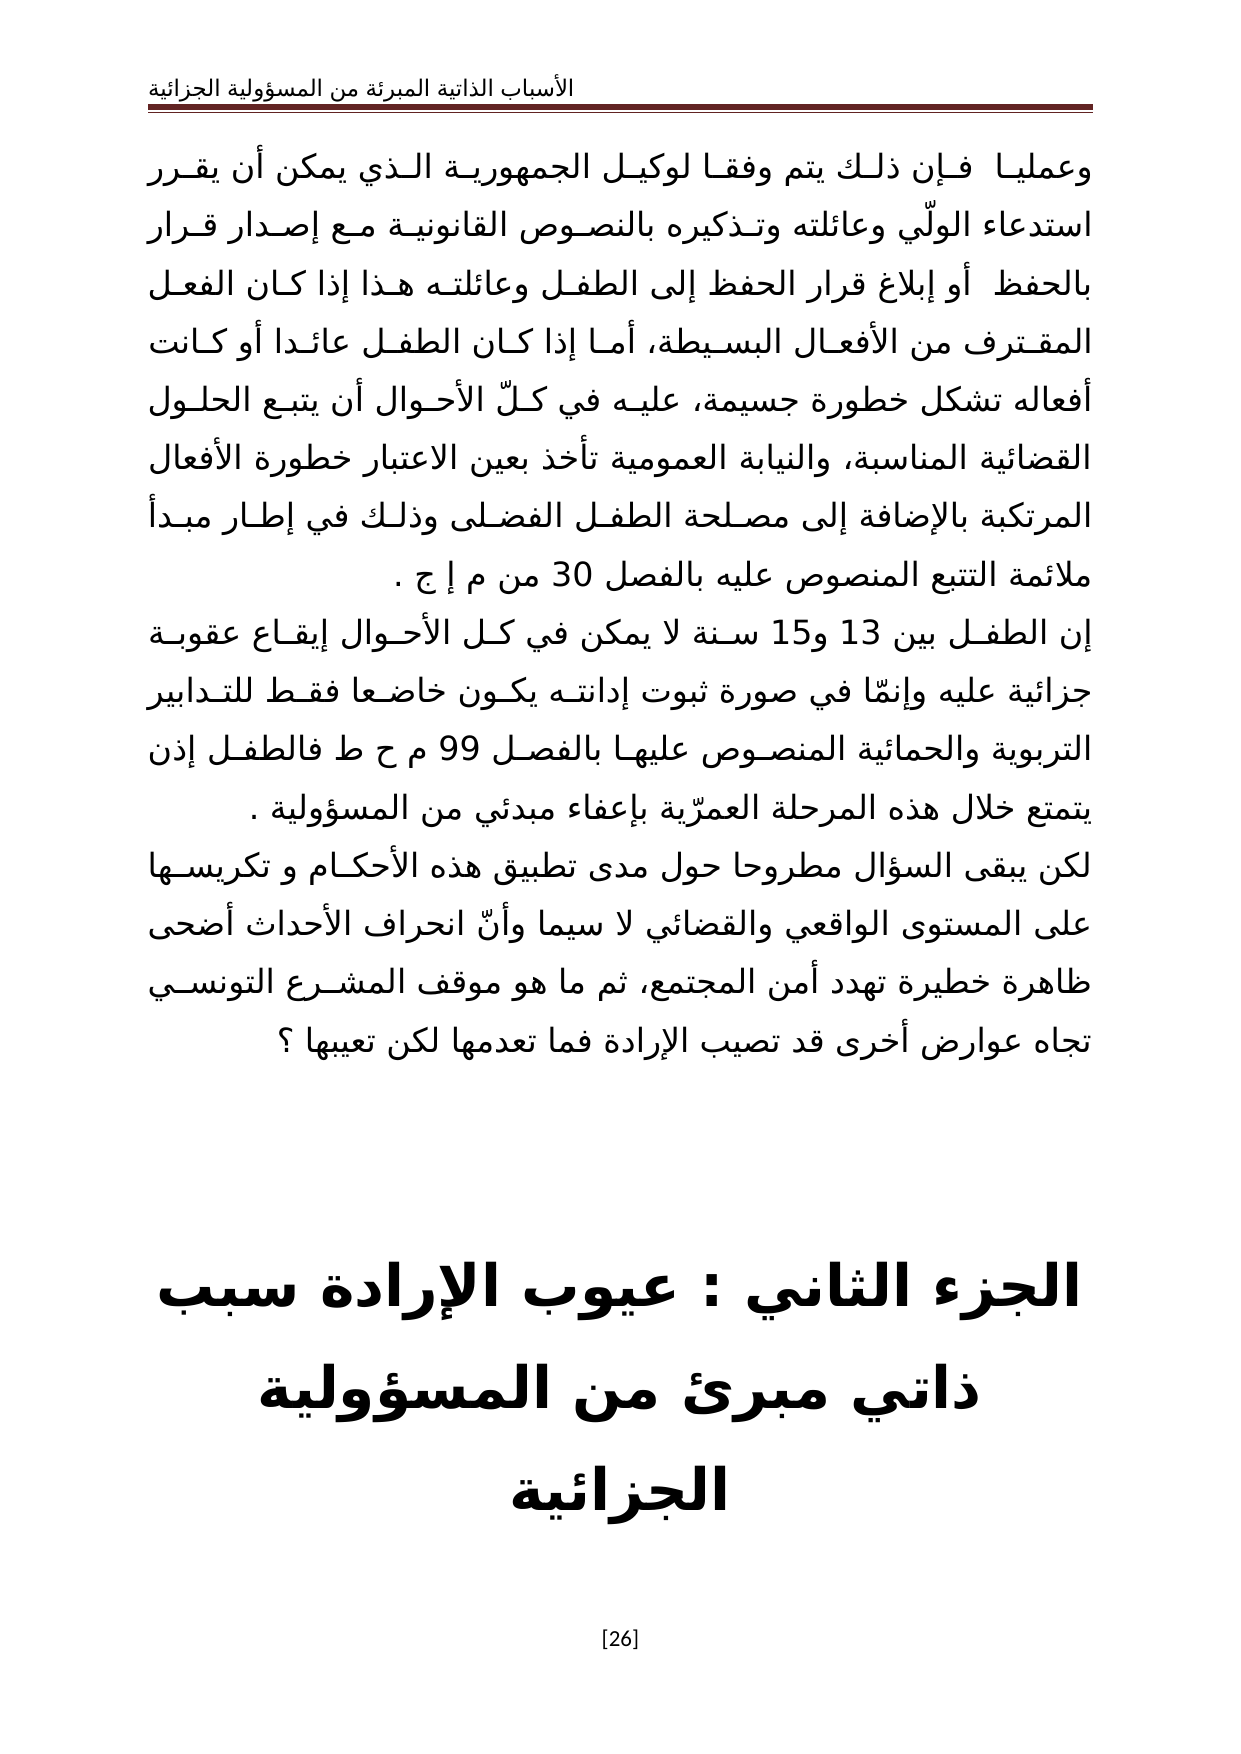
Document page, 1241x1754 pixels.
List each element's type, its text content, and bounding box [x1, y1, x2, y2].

text إن الطفل بين 13 و15 سنة لا يمكن في كل الأحوال إيقاع عقوبة جزائية عليه وإنمّا في صورة ثبوت إدانته يكون خاضعا فقط للتدابير التربوية والحمائية المنصوص عليها بالفصل 99 م ح ط فالطفل إذن يتمتع خلال هذه المرحلة العمرّية بإعفاء مبدئي من المسؤولية . [148, 613, 1093, 827]
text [148, 148, 1093, 594]
text الجزء الثاني : عيوب الإرادة سبب ذاتي مبرئ من المسؤولية الجزائية [148, 1252, 1092, 1524]
text لكن يبقى السؤال مطروحا حول مدى تطبيق هذه الأحكام و تكريسها على المستوى الواقعي والقضائي لا سيما وأنّ انحراف الأحداث أضحى ظاهرة خطيرة تهدد أمن المجتمع، ثم ما هو موقف المشرع التونسي تجاه عوارض أخرى قد تصيب الإرادة فما تعدمها لكن تعيبها ؟ [148, 846, 1093, 1060]
